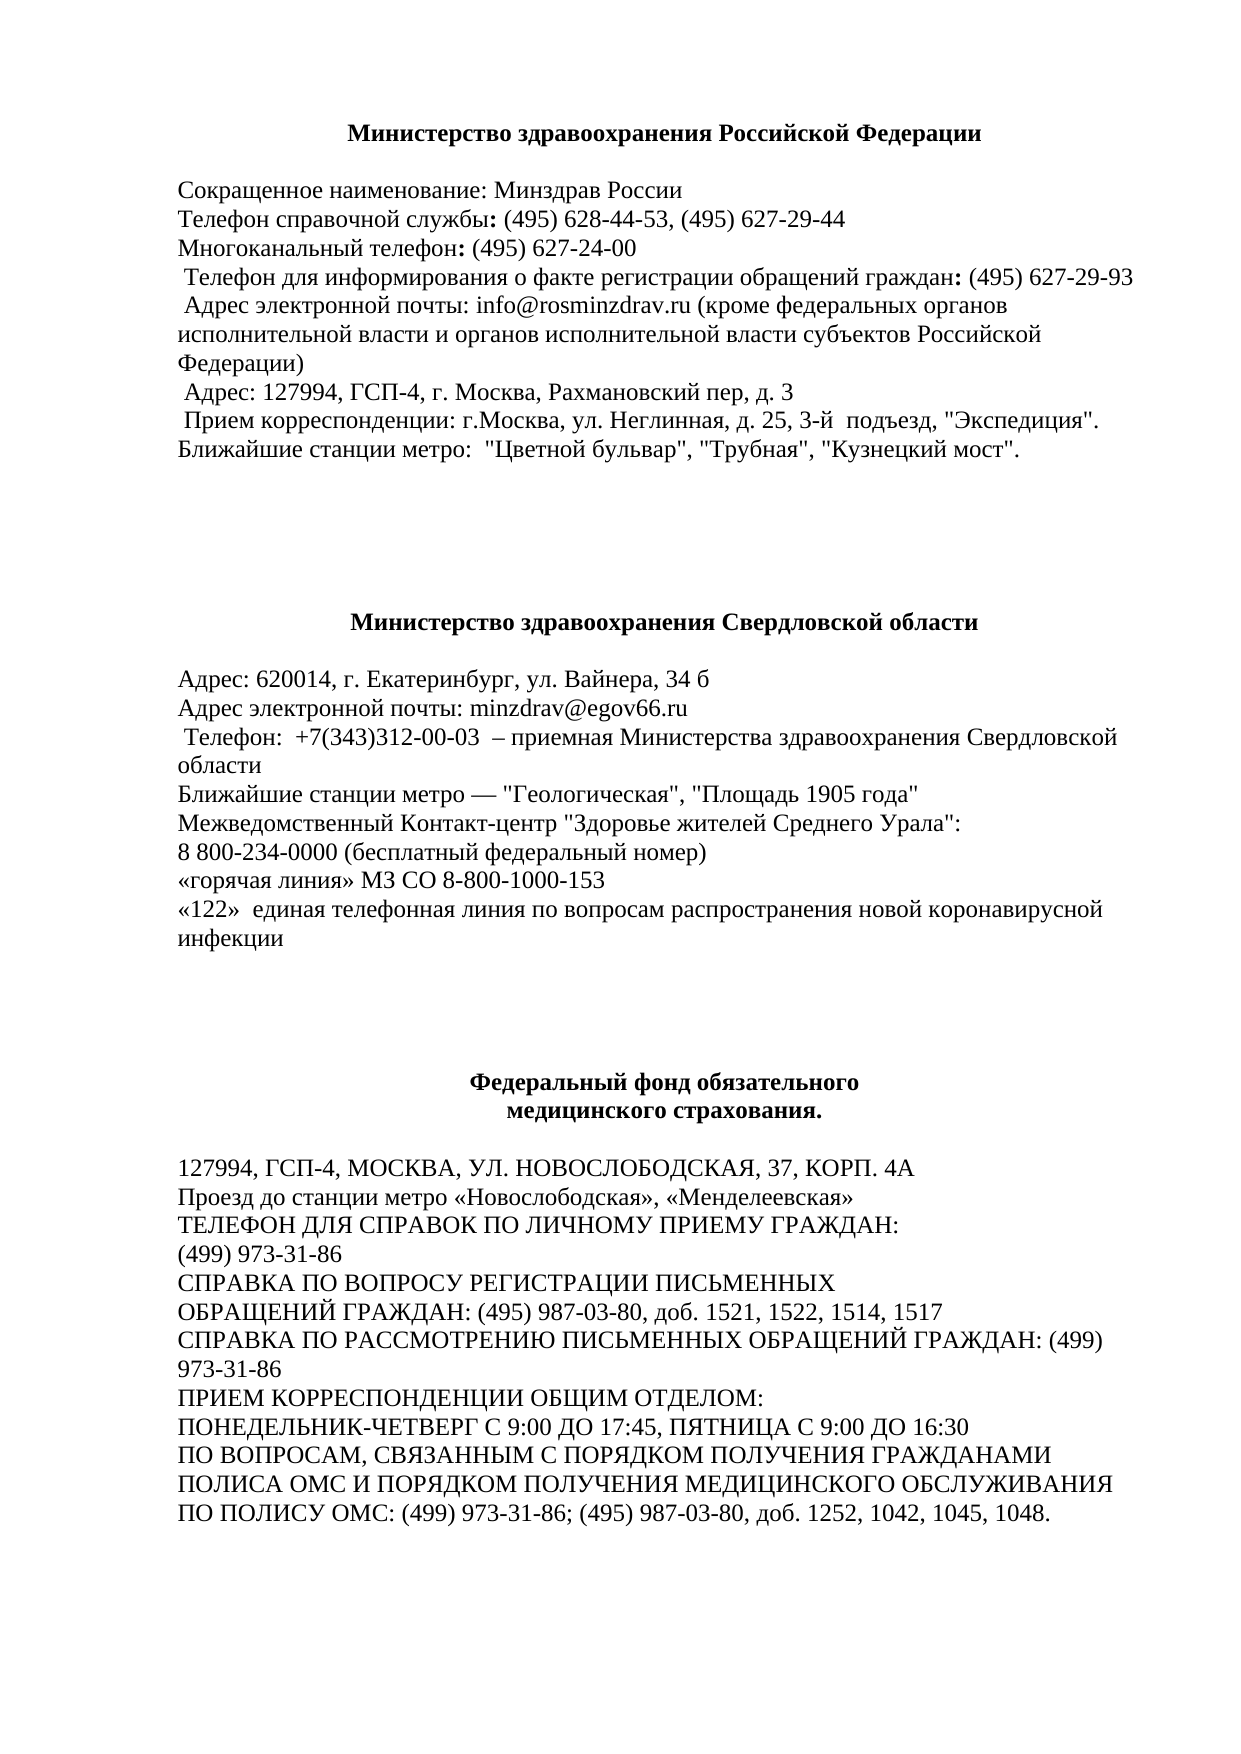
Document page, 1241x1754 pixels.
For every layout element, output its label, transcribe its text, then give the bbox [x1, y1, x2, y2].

text (499) 973-31-86 [177, 1239, 1152, 1268]
text Телефон для информирования о факте регистрации обращений граждан: (495) 627-29-93 [177, 262, 1152, 291]
text ПРИЕМ КОРРЕСПОНДЕНЦИИ ОБЩИМ ОТДЕЛОМ: ПОНЕДЕЛЬНИК-ЧЕТВЕРГ С 9:00 ДО 17:45, ПЯТНИЦА С 9:00 ДО 16:30 [177, 1383, 1152, 1441]
text Адрес электронной почты: info@rosminzdrav.ru (кроме федеральных органов исполнительной власти и органов исполнительной власти субъектов Российской Федерации) [177, 291, 1152, 377]
text Проезд до станции метро «Новослободская», «Менделеевская» [177, 1182, 1152, 1211]
text «горячая линия» МЗ СО 8-800-1000-153 [177, 866, 1152, 894]
text медицинского страхования. [177, 1096, 1152, 1124]
text СПРАВКА ПО ВОПРОСУ РЕГИСТРАЦИИ ПИСЬМЕННЫХ ОБРАЩЕНИЙ ГРАЖДАН: (495) 987-03-80, доб. 1521, 1522, 1514, 1517 [177, 1268, 1152, 1326]
text Министерство здравоохранения Свердловской области [177, 607, 1152, 636]
text ТЕЛЕФОН ДЛЯ СПРАВОК ПО ЛИЧНОМУ ПРИЕМУ ГРАЖДАН: [177, 1211, 1152, 1239]
text Министерство здравоохранения Росcийской Федерации [177, 118, 1152, 147]
text Ближайшие станции метро: "Цветной бульвар", "Трубная", "Кузнецкий мост". [177, 434, 1152, 463]
text Сокращенное наименование: Минздрав России [177, 176, 1152, 204]
text Ближайшие станции метро — "Геологическая", "Площадь 1905 года" [177, 779, 1152, 808]
text 8 800-234-0000 (бесплатный федеральный номер) [177, 837, 1152, 866]
text Многоканальный телефон: (495) 627-24-00 [177, 233, 1152, 262]
text Прием корреспонденции: г.Москва, ул. Неглинная, д. 25, 3-й подъезд, "Экспедиция". [177, 406, 1152, 434]
text «122» единая телефонная линия по вопросам распространения новой коронавирусной инфекции [177, 894, 1152, 952]
text 127994, ГСП-4, МОСКВА, УЛ. НОВОСЛОБОДСКАЯ, 37, КОРП. 4А [177, 1153, 1152, 1182]
text СПРАВКА ПО РАССМОТРЕНИЮ ПИСЬМЕННЫХ ОБРАЩЕНИЙ ГРАЖДАН: (499) 973-31-86 [177, 1326, 1152, 1383]
text Адрес электронной почты: minzdrav@egov66.ru [177, 693, 1152, 722]
text Адрес: 127994, ГСП-4, г. Москва, Рахмановский пер, д. 3 [177, 377, 1152, 406]
text Телефон: +7(343)312-00-03 – приемная Министерства здравоохранения Свердловской области [177, 722, 1152, 779]
text Телефон справочной службы: (495) 628-44-53, (495) 627-29-44 [177, 204, 1152, 233]
text ПО ВОПРОСАМ, СВЯЗАННЫМ С ПОРЯДКОМ ПОЛУЧЕНИЯ ГРАЖДАНАМИ ПОЛИСА ОМС И ПОРЯДКОМ ПОЛУЧЕНИЯ МЕДИЦИНСКОГО ОБСЛУЖИВАНИЯ ПО ПОЛИСУ ОМС: (499) 973-31-86; (495) 987-03-80, доб. 1252, 1042, 1045, 1048. [177, 1441, 1152, 1527]
text Межведомственный Контакт-центр "Здоровье жителей Среднего Урала": [177, 808, 1152, 837]
text Адрес: 620014, г. Екатеринбург, ул. Вайнера, 34 б [177, 664, 1152, 693]
text Федеральный фонд обязательного [177, 1067, 1152, 1096]
